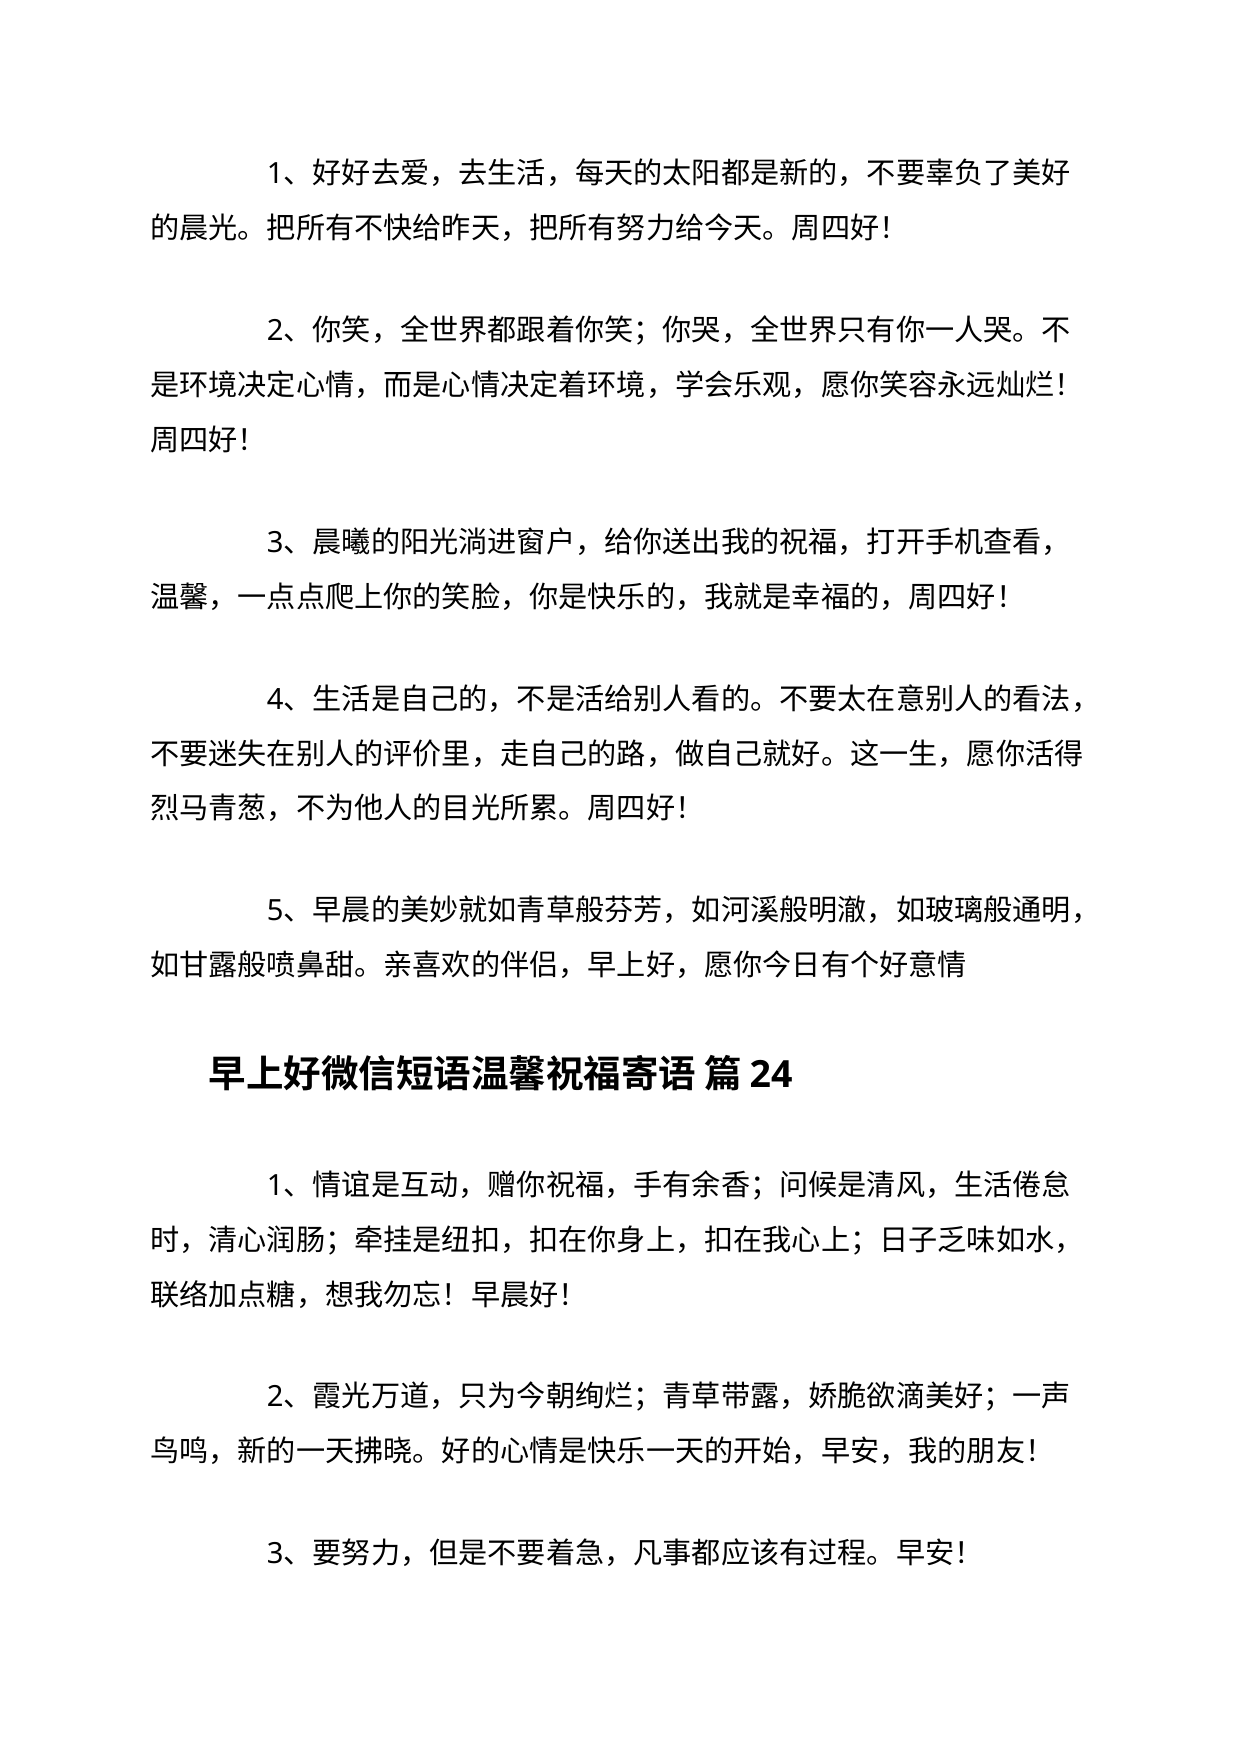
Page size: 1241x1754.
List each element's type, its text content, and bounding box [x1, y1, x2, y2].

text 5、早晨的美妙就如青草般芬芳，如河溪般明澈，如玻璃般通明，如甘露般喷鼻甜。亲喜欢的伴侣，早上好，愿你今日有个好意情 [150, 887, 1090, 984]
text 1、好好去爱，去生活，每天的太阳都是新的，不要辜负了美好的晨光。把所有不快给昨天，把所有努力给今天。周四好！ [150, 150, 1090, 247]
text 4、生活是自己的，不是活给别人看的。不要太在意别人的看法，不要迷失在别人的评价里，走自己的路，做自己就好。这一生，愿你活得烈马青葱，不为他人的目光所累。周四好！ [150, 675, 1090, 827]
text 2、霞光万道，只为今朝绚烂；青草带露，娇脆欲滴美好；一声鸟鸣，新的一天拂晓。好的心情是快乐一天的开始，早安，我的朋友！ [150, 1373, 1090, 1470]
text 1、情谊是互动，赠你祝福，手有余香；问候是清风，生活倦怠时，清心润肠；牵挂是纽扣，扣在你身上，扣在我心上；日子乏味如水，联络加点糖，想我勿忘！早晨好！ [150, 1161, 1090, 1313]
text 3、要努力，但是不要着急，凡事都应该有过程。早安！ [150, 1530, 1090, 1572]
text 2、你笑，全世界都跟着你笑；你哭，全世界只有你一人哭。不是环境决定心情，而是心情决定着环境，学会乐观，愿你笑容永远灿烂！周四好！ [150, 307, 1090, 459]
text 早上好微信短语温馨祝福寄语 篇24 [150, 1044, 1090, 1098]
text 3、晨曦的阳光淌进窗户，给你送出我的祝福，打开手机查看，温馨，一点点爬上你的笑脸，你是快乐的，我就是幸福的，周四好！ [150, 518, 1090, 616]
